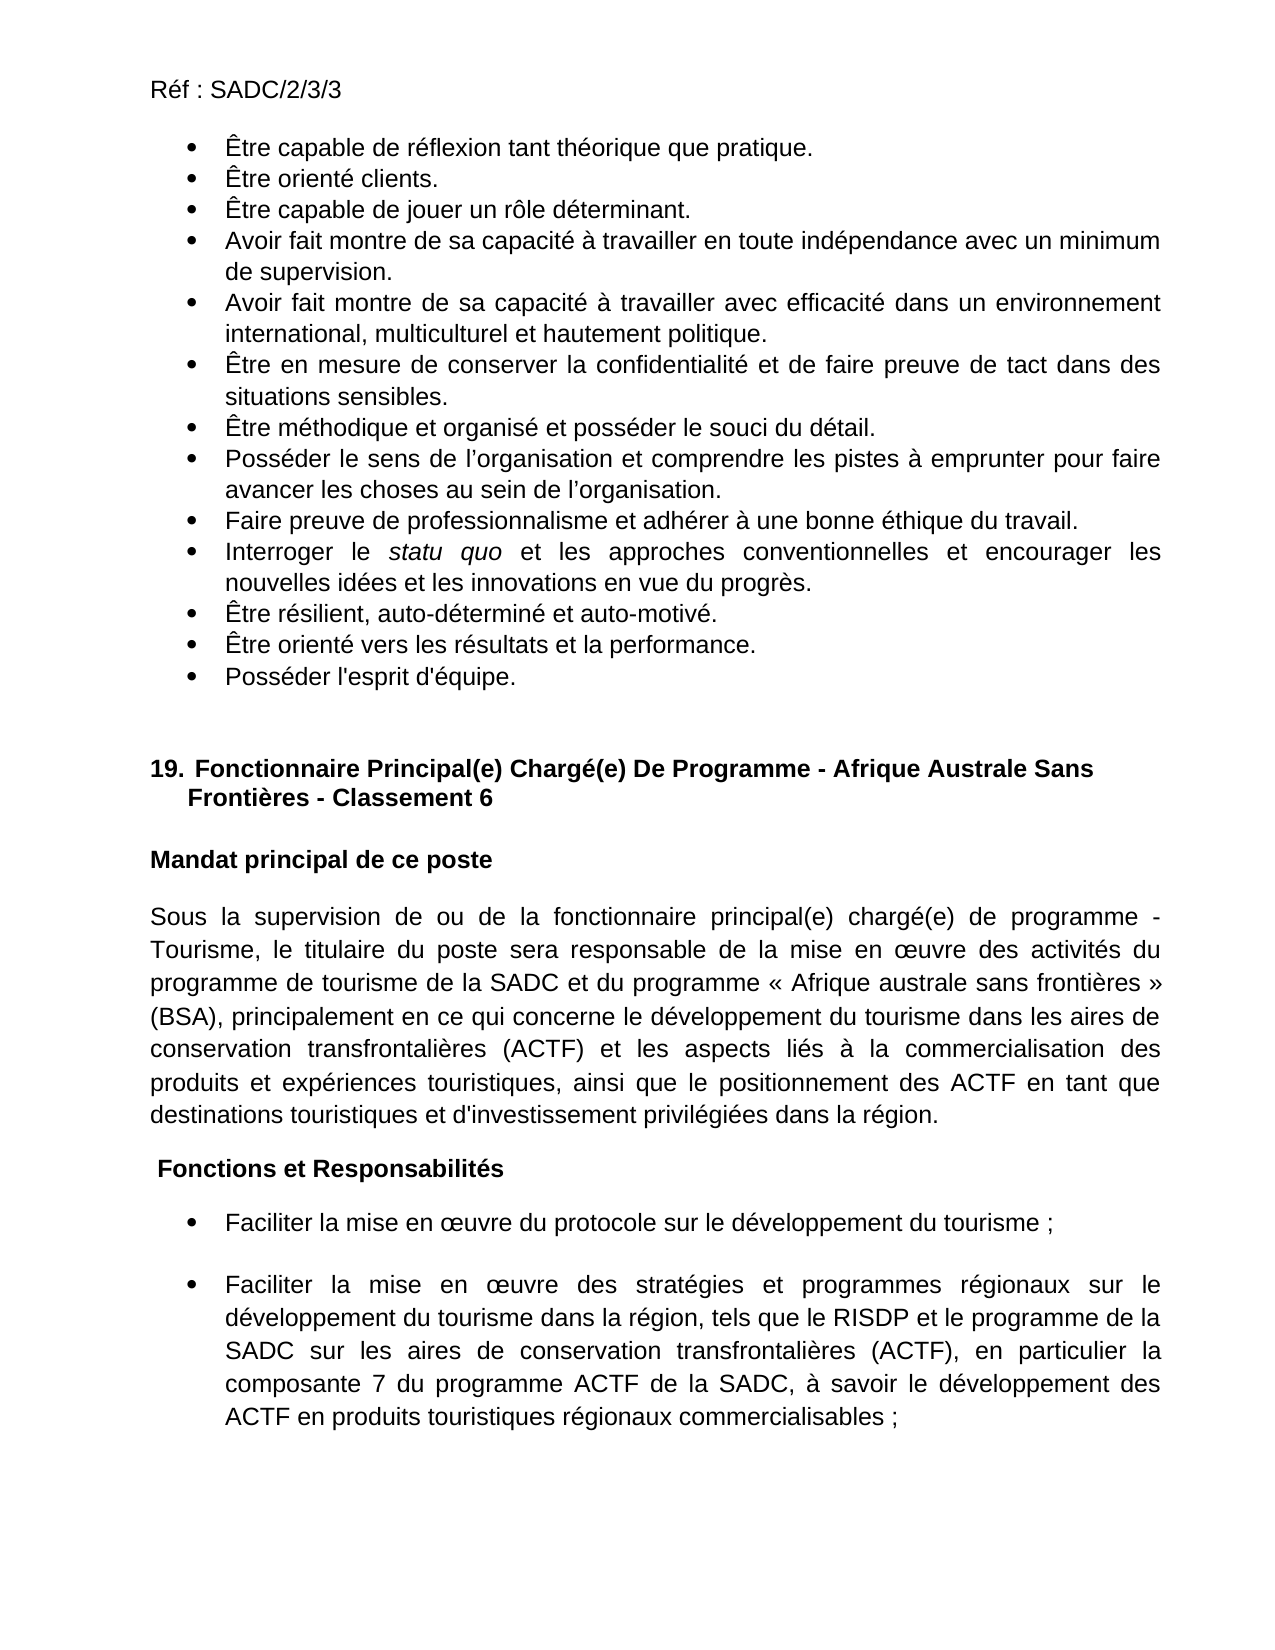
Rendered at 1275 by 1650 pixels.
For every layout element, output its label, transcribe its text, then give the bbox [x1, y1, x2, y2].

list Être orienté vers les résultats et la performance. [187, 630, 1162, 659]
list Être en mesure de conserver la confidentialité et de faire preuve de tact dans des situations sensibles. [187, 350, 1162, 410]
text Fonctions et Responsabilités [150, 1154, 1162, 1183]
list Être capable de jouer un rôle déterminant. [187, 195, 1162, 224]
list Être orienté clients. [187, 164, 1162, 192]
list Être résilient, auto-déterminé et auto-motivé. [187, 599, 1162, 628]
text Mandat principal de ce poste [150, 845, 1162, 874]
text Sous la supervision de ou de la fonctionnaire principal(e) chargé(e) de programme - Tourisme, le titulaire du poste sera responsable de la mise en œuvre des activités du programme de tourisme de la SADC et du programme « Afrique australe sans frontières » (BSA), principalement en ce qui concerne le développement du tourisme dans les aires de conservation transfrontalières (ACTF) et les aspects liés à la commercialisation des produits et expériences touristiques, ainsi que le positionnement des ACTF en tant que destinations touristiques et d'investissement privilégiées dans la région. [150, 902, 1162, 1129]
list Avoir fait montre de sa capacité à travailler avec efficacité dans un environnement international, multiculturel et hautement politique. [187, 288, 1162, 348]
list Fonctionnaire Principal(e) Chargé(e) De Programme - Afrique Australe Sans Frontières - Classement 6 [150, 754, 1162, 812]
list Faciliter la mise en œuvre du protocole sur le développement du tourisme ; [187, 1208, 1162, 1237]
list Posséder l'esprit d'équipe. [187, 661, 1162, 690]
list Être méthodique et organisé et posséder le souci du détail. [187, 412, 1162, 441]
list Faciliter la mise en œuvre des stratégies et programmes régionaux sur le développement du tourisme dans la région, tels que le RISDP et le programme de la SADC sur les aires de conservation transfrontalières (ACTF), en particulier la composante 7 du programme ACTF de la SADC, à savoir le développement des ACTF en produits touristiques régionaux commercialisables ; [187, 1270, 1162, 1431]
list Posséder le sens de l’organisation et comprendre les pistes à emprunter pour faire avancer les choses au sein de l’organisation. [187, 444, 1162, 503]
list Avoir fait montre de sa capacité à travailler en toute indépendance avec un minimum de supervision. [187, 226, 1162, 286]
list Faire preuve de professionnalisme et adhérer à une bonne éthique du travail. [187, 506, 1162, 535]
list Interroger le statu quo et les approches conventionnelles et encourager les nouvelles idées et les innovations en vue du progrès. [187, 537, 1162, 597]
list Être capable de réflexion tant théorique que pratique. [187, 132, 1162, 161]
